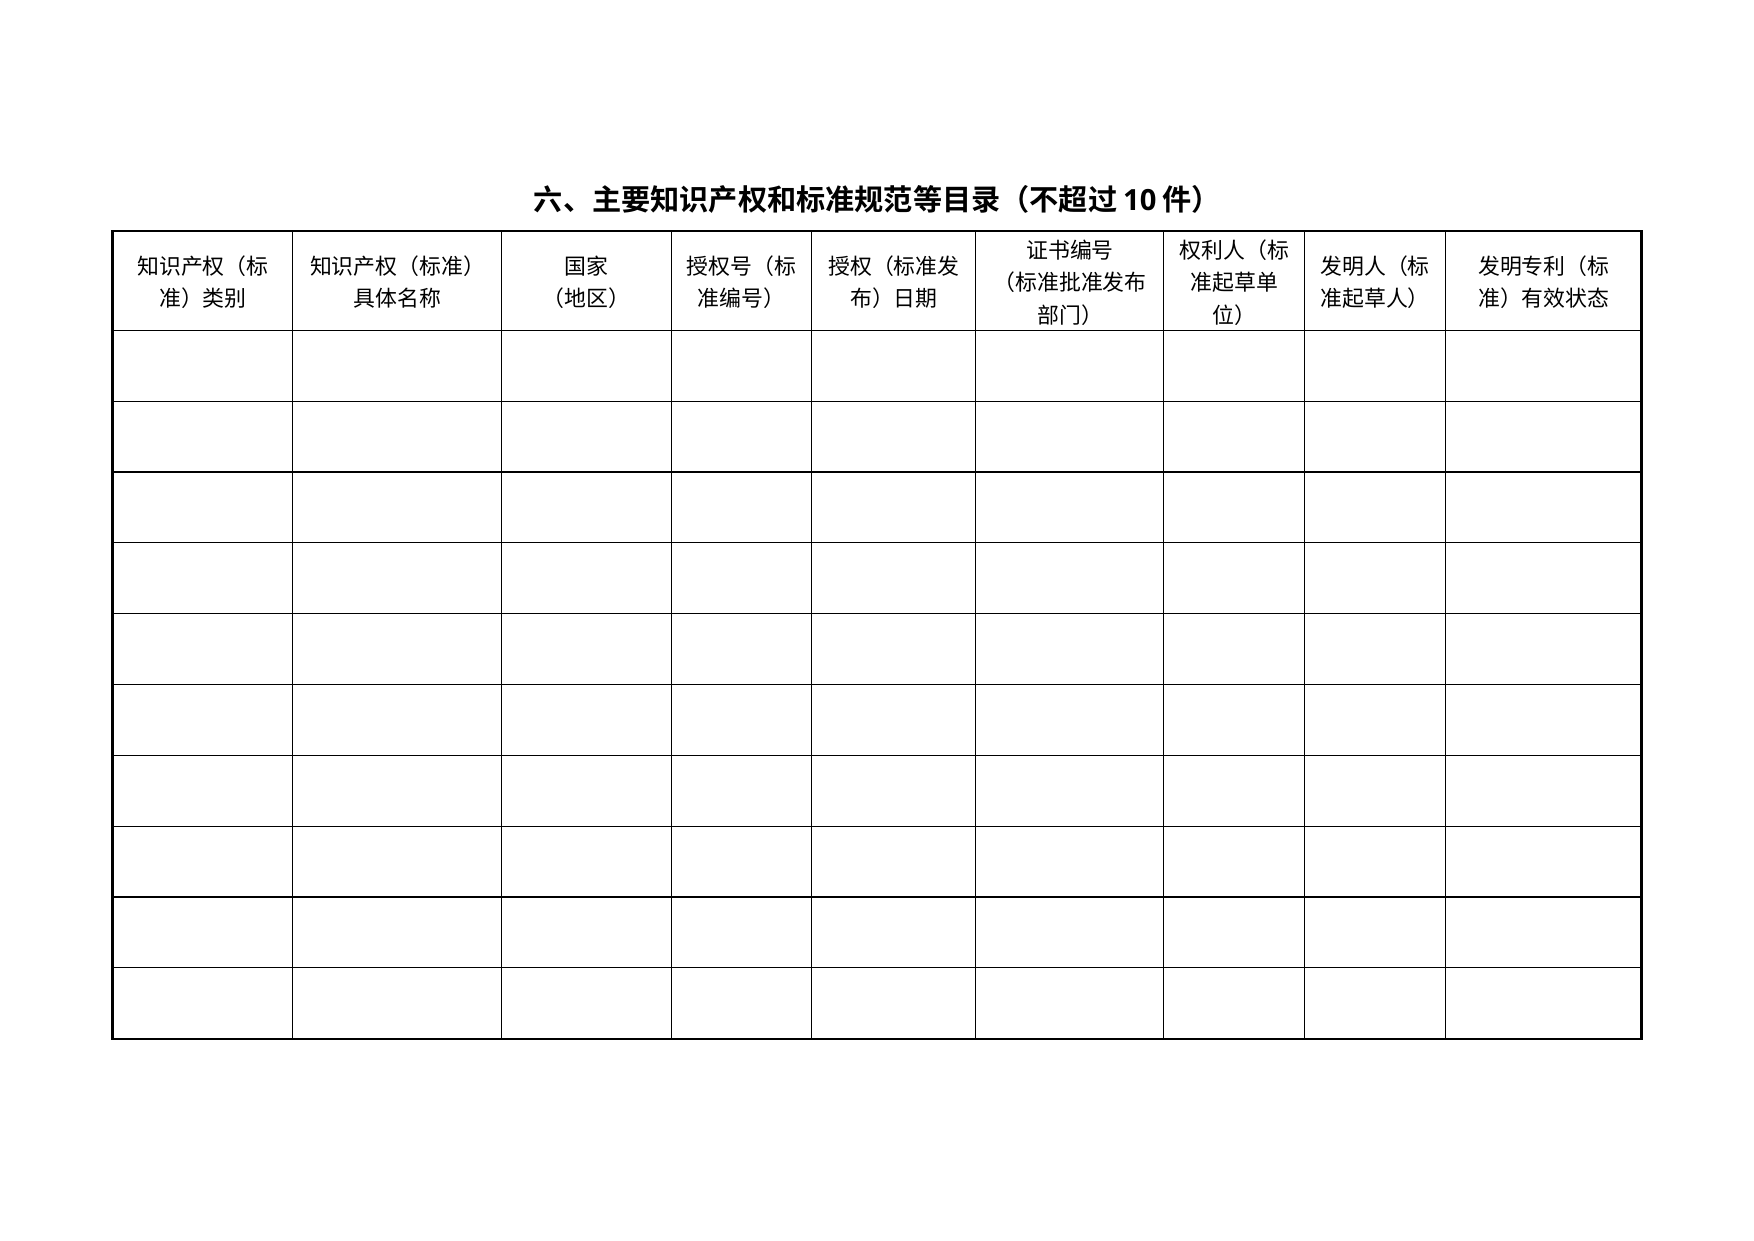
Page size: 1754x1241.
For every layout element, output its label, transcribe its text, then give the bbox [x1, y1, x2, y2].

table_cell [1164, 968, 1304, 1038]
table_header 发明人（标准起草人） [1305, 232, 1445, 330]
table_cell [1305, 473, 1445, 542]
table_cell [114, 402, 292, 471]
table_cell [812, 898, 975, 967]
table_cell [1305, 898, 1445, 967]
table_cell [1446, 331, 1640, 401]
table_cell [672, 968, 811, 1038]
table_cell [1446, 756, 1640, 826]
table_cell [812, 331, 975, 401]
table_cell [1446, 543, 1640, 613]
table_cell [812, 827, 975, 896]
table_cell [293, 898, 501, 967]
table_cell [812, 614, 975, 684]
table_cell [502, 756, 671, 826]
table_cell [114, 898, 292, 967]
table_cell [114, 827, 292, 896]
table_cell [502, 473, 671, 542]
table_header 证书编号 （标准批准发布部门） [976, 232, 1163, 330]
table_cell [502, 614, 671, 684]
table_cell [114, 756, 292, 826]
table_cell [1446, 898, 1640, 967]
table_cell [672, 614, 811, 684]
table_cell [1305, 968, 1445, 1038]
table_cell [1305, 685, 1445, 755]
table_cell [502, 827, 671, 896]
table_header 国家 （地区） [502, 232, 671, 330]
table_cell [976, 898, 1163, 967]
table_cell [293, 827, 501, 896]
table_cell [976, 614, 1163, 684]
table_cell [502, 402, 671, 471]
table_cell [114, 685, 292, 755]
table_cell [293, 968, 501, 1038]
table_header 发明专利（标准）有效状态 [1446, 232, 1640, 330]
table_cell [672, 898, 811, 967]
table_cell [1446, 402, 1640, 471]
table_cell [293, 473, 501, 542]
table_cell [672, 331, 811, 401]
table_cell [672, 473, 811, 542]
table_cell [293, 756, 501, 826]
table_cell [1164, 756, 1304, 826]
table_cell [812, 756, 975, 826]
table_cell [672, 685, 811, 755]
table_cell [976, 968, 1163, 1038]
table_cell [293, 685, 501, 755]
table_cell [293, 614, 501, 684]
table_cell [976, 331, 1163, 401]
table_cell [976, 402, 1163, 471]
table_cell [1164, 614, 1304, 684]
table_cell [812, 968, 975, 1038]
table_cell [1164, 402, 1304, 471]
table_cell [1164, 898, 1304, 967]
table_cell [812, 685, 975, 755]
table_cell [502, 331, 671, 401]
table_cell [1164, 331, 1304, 401]
table_cell [502, 898, 671, 967]
table_cell [502, 543, 671, 613]
table_cell [1446, 685, 1640, 755]
table_cell [812, 402, 975, 471]
table_cell [1446, 827, 1640, 896]
table_cell [1446, 968, 1640, 1038]
table_cell [672, 402, 811, 471]
table_cell [976, 756, 1163, 826]
table_cell [1305, 331, 1445, 401]
table_cell [1305, 614, 1445, 684]
table_cell [1305, 543, 1445, 613]
table_header 权利人（标准起草单位） [1164, 232, 1304, 330]
table_cell [293, 402, 501, 471]
table_header 知识产权（标准）具体名称 [293, 232, 501, 330]
table_cell [1446, 473, 1640, 542]
table_header 授权（标准发布）日期 [812, 232, 975, 330]
table_cell [1164, 685, 1304, 755]
table_cell [976, 473, 1163, 542]
table_cell [976, 543, 1163, 613]
table_cell [1164, 473, 1304, 542]
table_cell [812, 473, 975, 542]
table_cell [1305, 402, 1445, 471]
table_cell [114, 473, 292, 542]
table_cell [114, 968, 292, 1038]
table_cell [114, 614, 292, 684]
table_cell [672, 543, 811, 613]
table_cell [114, 331, 292, 401]
table_cell [976, 685, 1163, 755]
table_header 授权号（标准编号） [672, 232, 811, 330]
table_cell [293, 331, 501, 401]
table_cell [1446, 614, 1640, 684]
text 六、主要知识产权和标准规范等目录（不超过10件） [112, 165, 1641, 230]
table_cell [114, 543, 292, 613]
table_cell [502, 685, 671, 755]
table_cell [1305, 827, 1445, 896]
table_cell [1164, 543, 1304, 613]
table_cell [1164, 827, 1304, 896]
table_cell [293, 543, 501, 613]
table_cell [812, 543, 975, 613]
table_cell [1305, 756, 1445, 826]
table_cell [976, 827, 1163, 896]
table_cell [672, 756, 811, 826]
table_header 知识产权（标准）类别 [114, 232, 292, 330]
table_cell [502, 968, 671, 1038]
table_cell [672, 827, 811, 896]
